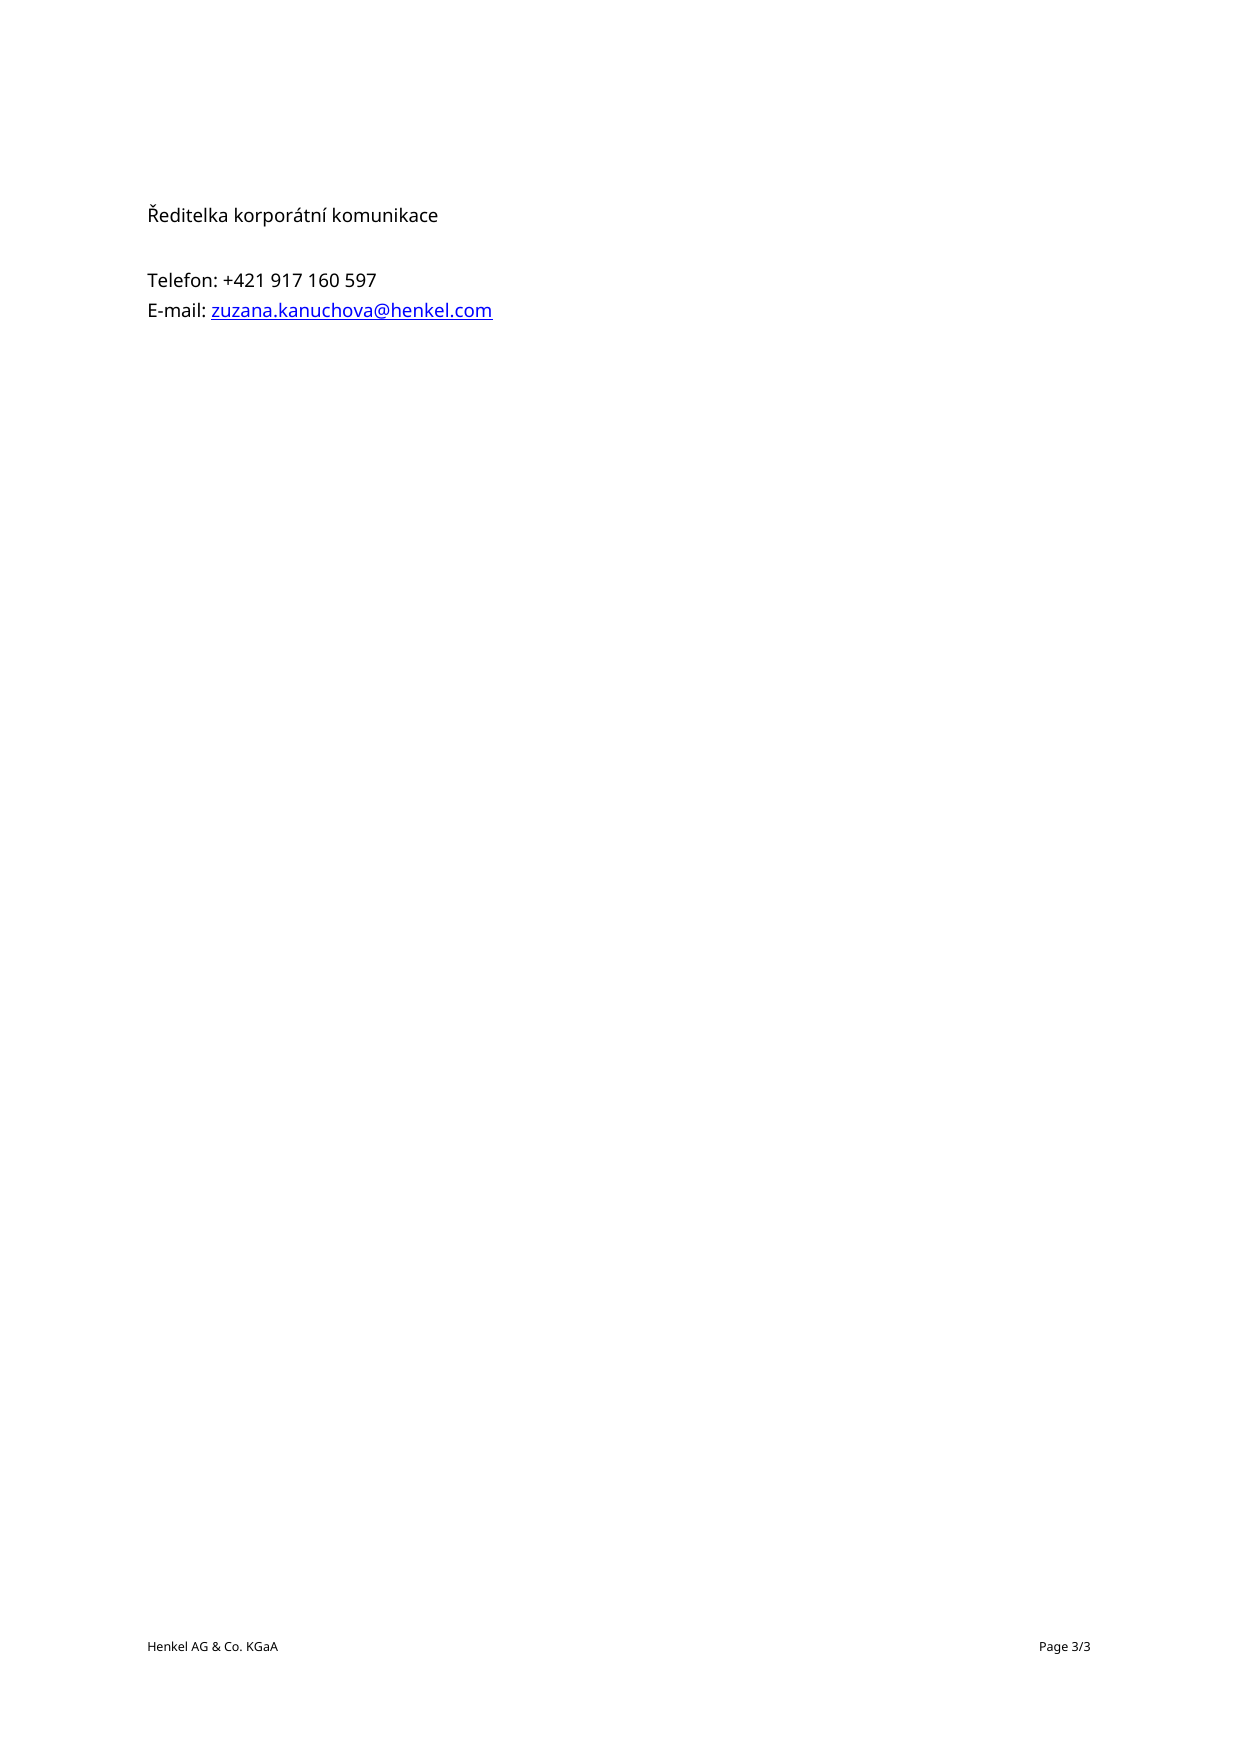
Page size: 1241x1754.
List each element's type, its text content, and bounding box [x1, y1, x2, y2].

text E-mail: zuzana.kanuchova@henkel.com [147, 297, 1093, 322]
text Ředitelka korporátní komunikace [147, 202, 1093, 228]
text Telefon: +421 917 160 597 [147, 268, 1093, 293]
